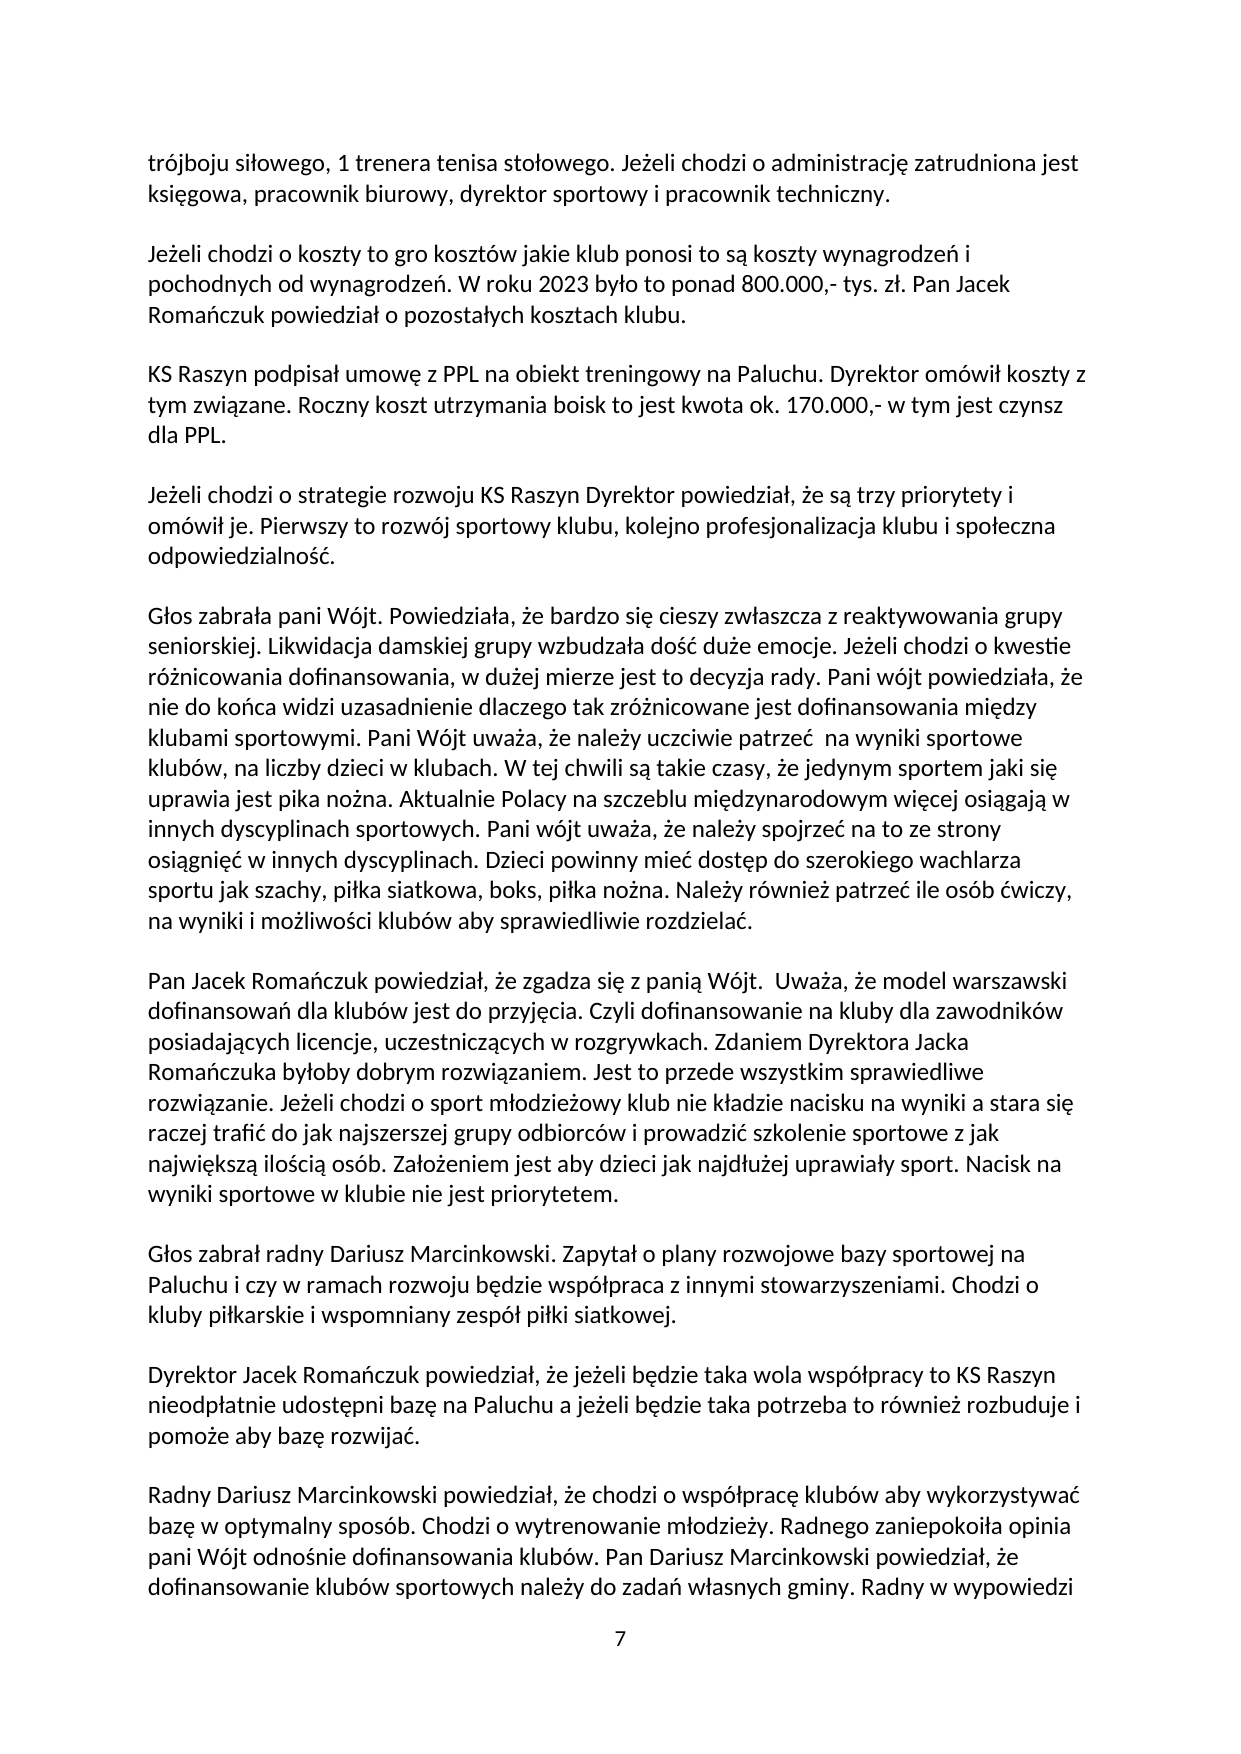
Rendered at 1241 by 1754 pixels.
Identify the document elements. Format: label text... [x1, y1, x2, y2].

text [148, 1480, 1093, 1602]
text Głos zabrał radny Dariusz Marcinkowski. Zapytał o plany rozwojowe bazy sportowej na Paluchu i czy w ramach rozwoju będzie współpraca z innymi stowarzyszeniami. Chodzi o kluby piłkarskie i wspomniany zespół piłki siatkowej. [148, 1238, 1093, 1330]
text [148, 148, 1093, 209]
text KS Raszyn podpisał umowę z PPL na obiekt treningowy na Paluchu. Dyrektor omówił koszty z tym związane. Roczny koszt utrzymania boisk to jest kwota ok. 170.000,- w tym jest czynsz dla PPL. [148, 358, 1093, 450]
text Jeżeli chodzi o strategie rozwoju KS Raszyn Dyrektor powiedział, że są trzy priorytety i omówił je. Pierwszy to rozwój sportowy klubu, kolejno profesjonalizacja klubu i społeczna odpowiedzialność. [148, 479, 1093, 571]
text Dyrektor Jacek Romańczuk powiedział, że jeżeli będzie taka wola współpracy to KS Raszyn nieodpłatnie udostępni bazę na Paluchu a jeżeli będzie taka potrzeba to również rozbuduje i pomoże aby bazę rozwijać. [148, 1359, 1093, 1451]
text Jeżeli chodzi o koszty to gro kosztów jakie klub ponosi to są koszty wynagrodzeń i pochodnych od wynagrodzeń. W roku 2023 było to ponad 800.000,- tys. zł. Pan Jacek Romańczuk powiedział o pozostałych kosztach klubu. [148, 238, 1093, 329]
text Pan Jacek Romańczuk powiedział, że zgadza się z panią Wójt. Uważa, że model warszawski dofinansowań dla klubów jest do przyjęcia. Czyli dofinansowanie na kluby dla zawodników posiadających licencje, uczestniczących w rozgrywkach. Zdaniem Dyrektora Jacka Romańczuka byłoby dobrym rozwiązaniem. Jest to przede wszystkim sprawiedliwe rozwiązanie. Jeżeli chodzi o sport młodzieżowy klub nie kładzie nacisku na wyniki a stara się raczej trafić do jak najszerszej grupy odbiorców i prowadzić szkolenie sportowe z jak największą ilością osób. Założeniem jest aby dzieci jak najdłużej uprawiały sport. Nacisk na wyniki sportowe w klubie nie jest priorytetem. [148, 965, 1093, 1209]
text Głos zabrała pani Wójt. Powiedziała, że bardzo się cieszy zwłaszcza z reaktywowania grupy seniorskiej. Likwidacja damskiej grupy wzbudzała dość duże emocje. Jeżeli chodzi o kwestie różnicowania dofinansowania, w dużej mierze jest to decyzja rady. Pani wójt powiedziała, że nie do końca widzi uzasadnienie dlaczego tak zróżnicowane jest dofinansowania między klubami sportowymi. Pani Wójt uważa, że należy uczciwie patrzeć na wyniki sportowe klubów, na liczby dzieci w klubach. W tej chwili są takie czasy, że jedynym sportem jaki się uprawia jest pika nożna. Aktualnie Polacy na szczeblu międzynarodowym więcej osiągają w innych dyscyplinach sportowych. Pani wójt uważa, że należy spojrzeć na to ze strony osiągnięć w innych dyscyplinach. Dzieci powinny mieć dostęp do szerokiego wachlarza sportu jak szachy, piłka siatkowa, boks, piłka nożna. Należy również patrzeć ile osób ćwiczy, na wyniki i możliwości klubów aby sprawiedliwie rozdzielać. [148, 600, 1093, 936]
